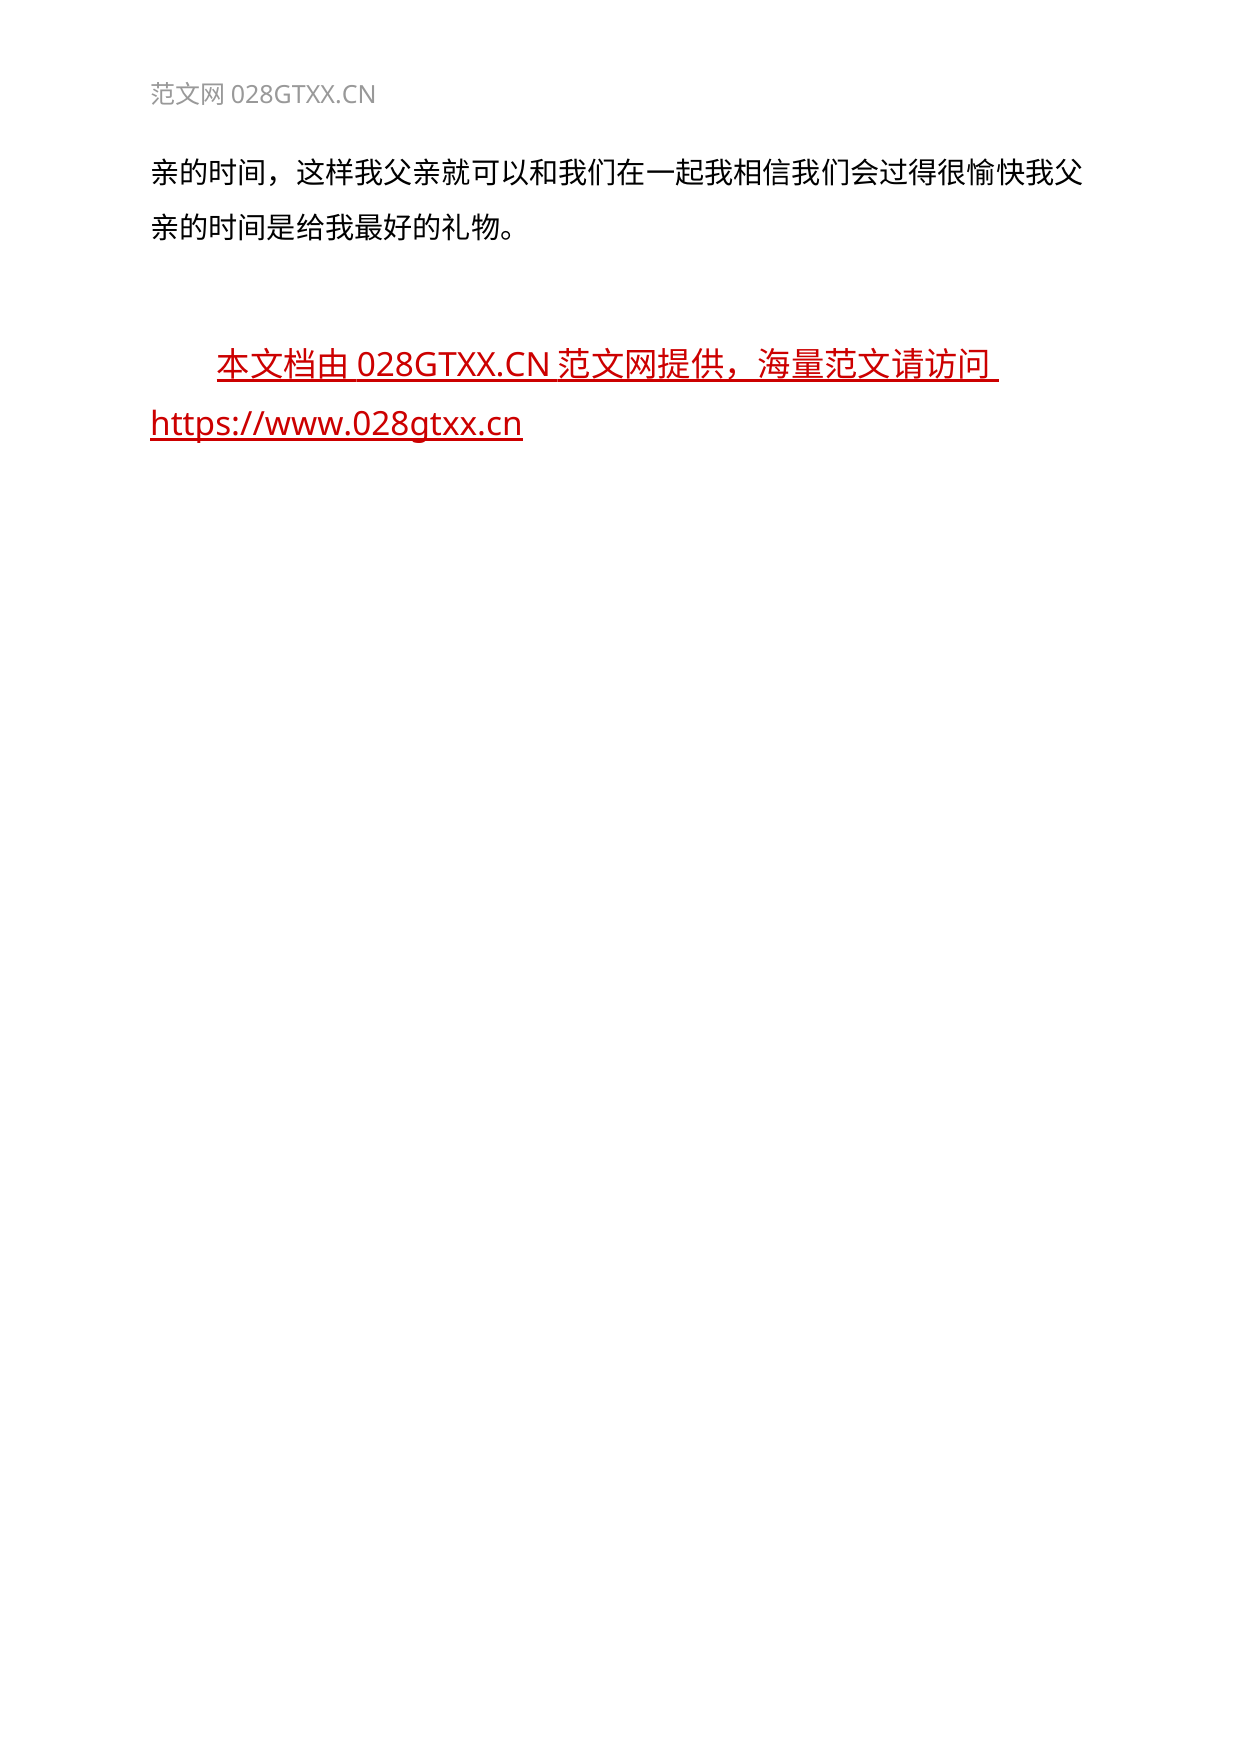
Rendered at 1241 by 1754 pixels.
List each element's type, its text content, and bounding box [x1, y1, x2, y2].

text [150, 150, 1090, 247]
text 本文档由028GTXX.CN范文网提供，海量范文请访问 https://www.028gtxx.cn [150, 338, 1090, 445]
